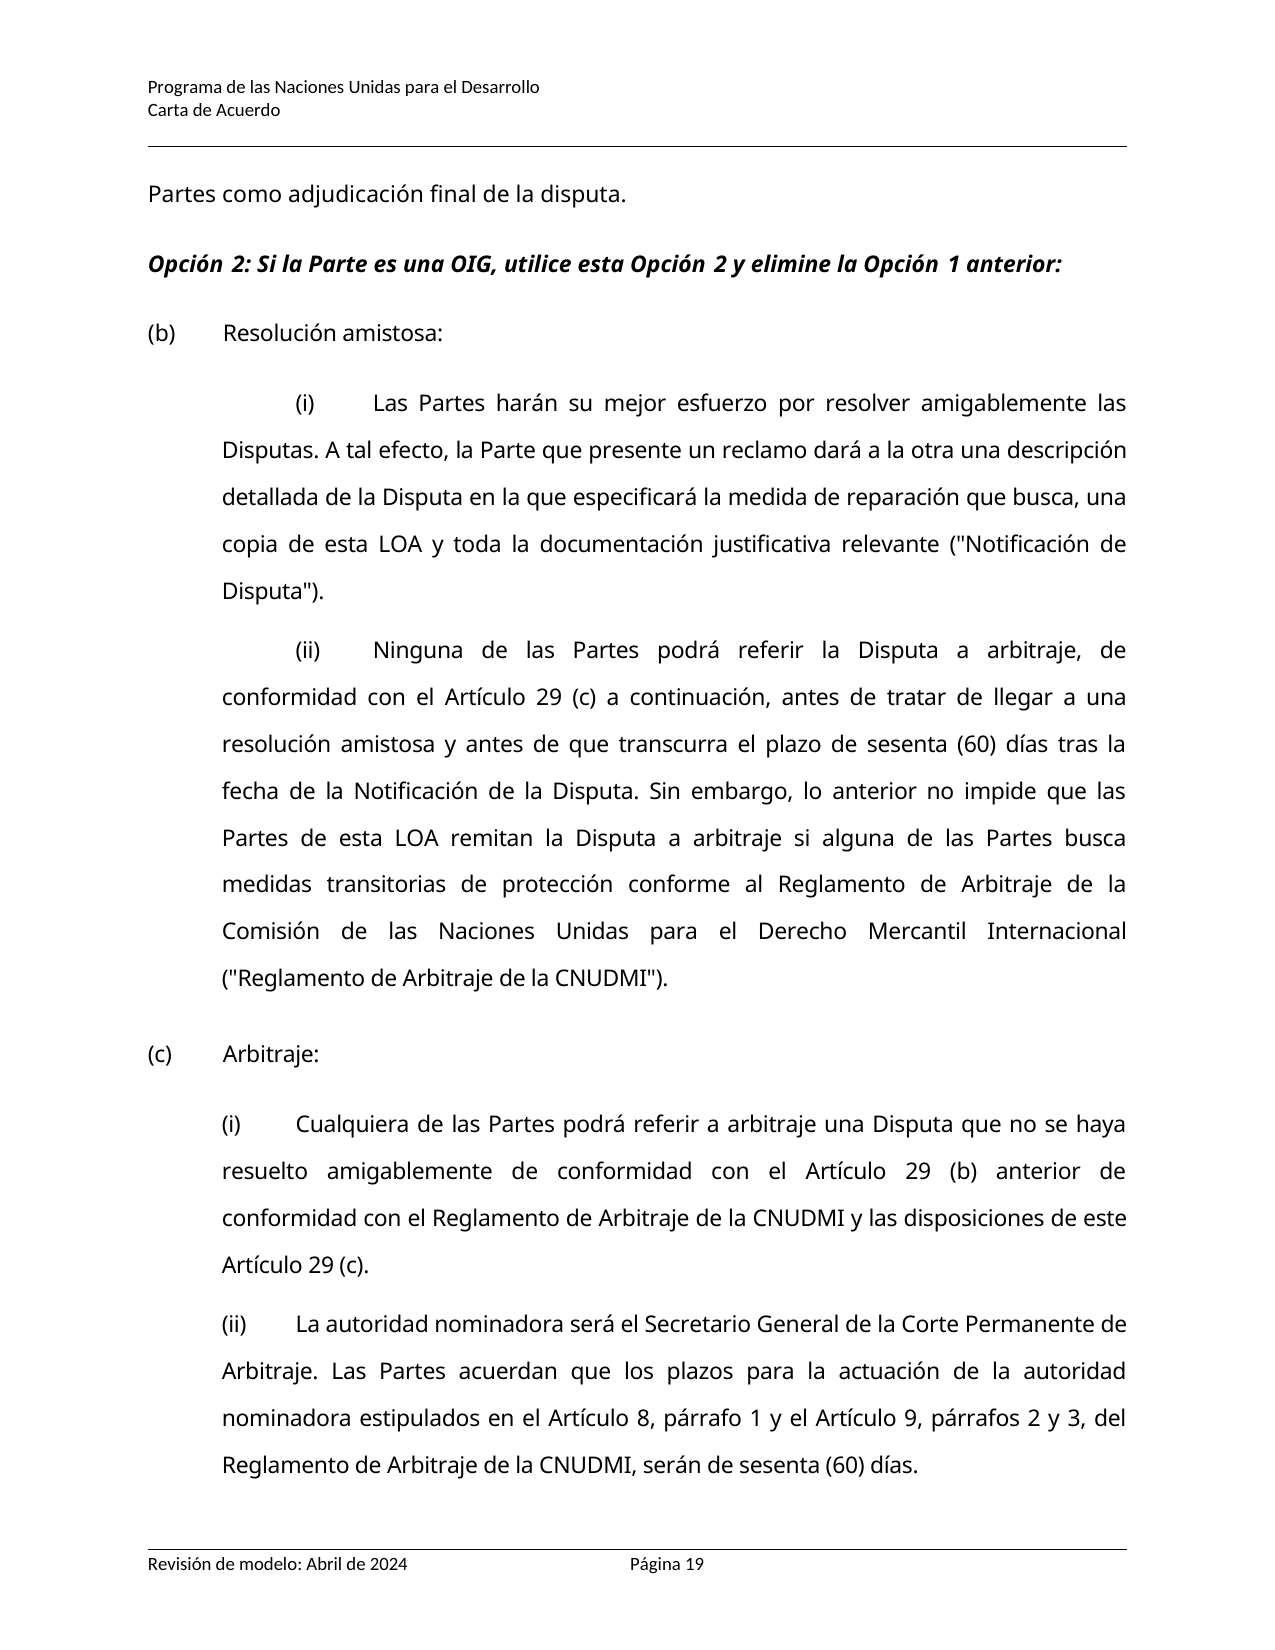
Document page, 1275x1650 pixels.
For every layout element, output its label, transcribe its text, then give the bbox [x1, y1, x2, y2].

text (c) Arbitraje: [148, 1038, 1127, 1069]
list (i) Cualquiera de las Partes podrá referir a arbitraje una Disputa que no se haya resuelto amigablemente de conformidad con el Artículo 29 (b) anterior de conformidad con el Reglamento de Arbitraje de la CNUDMI y las disposiciones de este Artículo 29 (c). [222, 1108, 1127, 1280]
list (i) Las Partes harán su mejor esfuerzo por resolver amigablemente las Disputas. A tal efecto, la Parte que presente un reclamo dará a la otra una descripción detallada de la Disputa en la que especificará la medida de reparación que busca, una copia de esta LOA y toda la documentación justificativa relevante ("Notificación de Disputa"). [222, 387, 1127, 606]
text (ii) Ninguna de las Partes podrá referir la Disputa a arbitraje, de conformidad con el Artículo 29 (c) a continuación, antes de tratar de llegar a una resolución amistosa y antes de que transcurra el plazo de sesenta (60) días tras la fecha de la Notificación de la Disputa. Sin embargo, lo anterior no impide que las Partes de esta LOA remitan la Disputa a arbitraje si alguna de las Partes busca medidas transitorias de protección conforme al Reglamento de Arbitraje de la Comisión de las Naciones Unidas para el Derecho Mercantil Internacional ("Reglamento de Arbitraje de la CNUDMI"). [222, 634, 1127, 993]
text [148, 178, 1127, 209]
text (b) Resolución amistosa: [148, 317, 1127, 348]
list (ii) La autoridad nominadora será el Secretario General de la Corte Permanente de Arbitraje. Las Partes acuerdan que los plazos para la actuación de la autoridad nominadora estipulados en el Artículo 8, párrafo 1 y el Artículo 9, párrafos 2 y 3, del Reglamento de Arbitraje de la CNUDMI, serán de sesenta (60) días. [222, 1308, 1127, 1480]
text Opción 2: Si la Parte es una OIG, utilice esta Opción 2 y elimine la Opción 1 anterior: [148, 247, 1127, 279]
